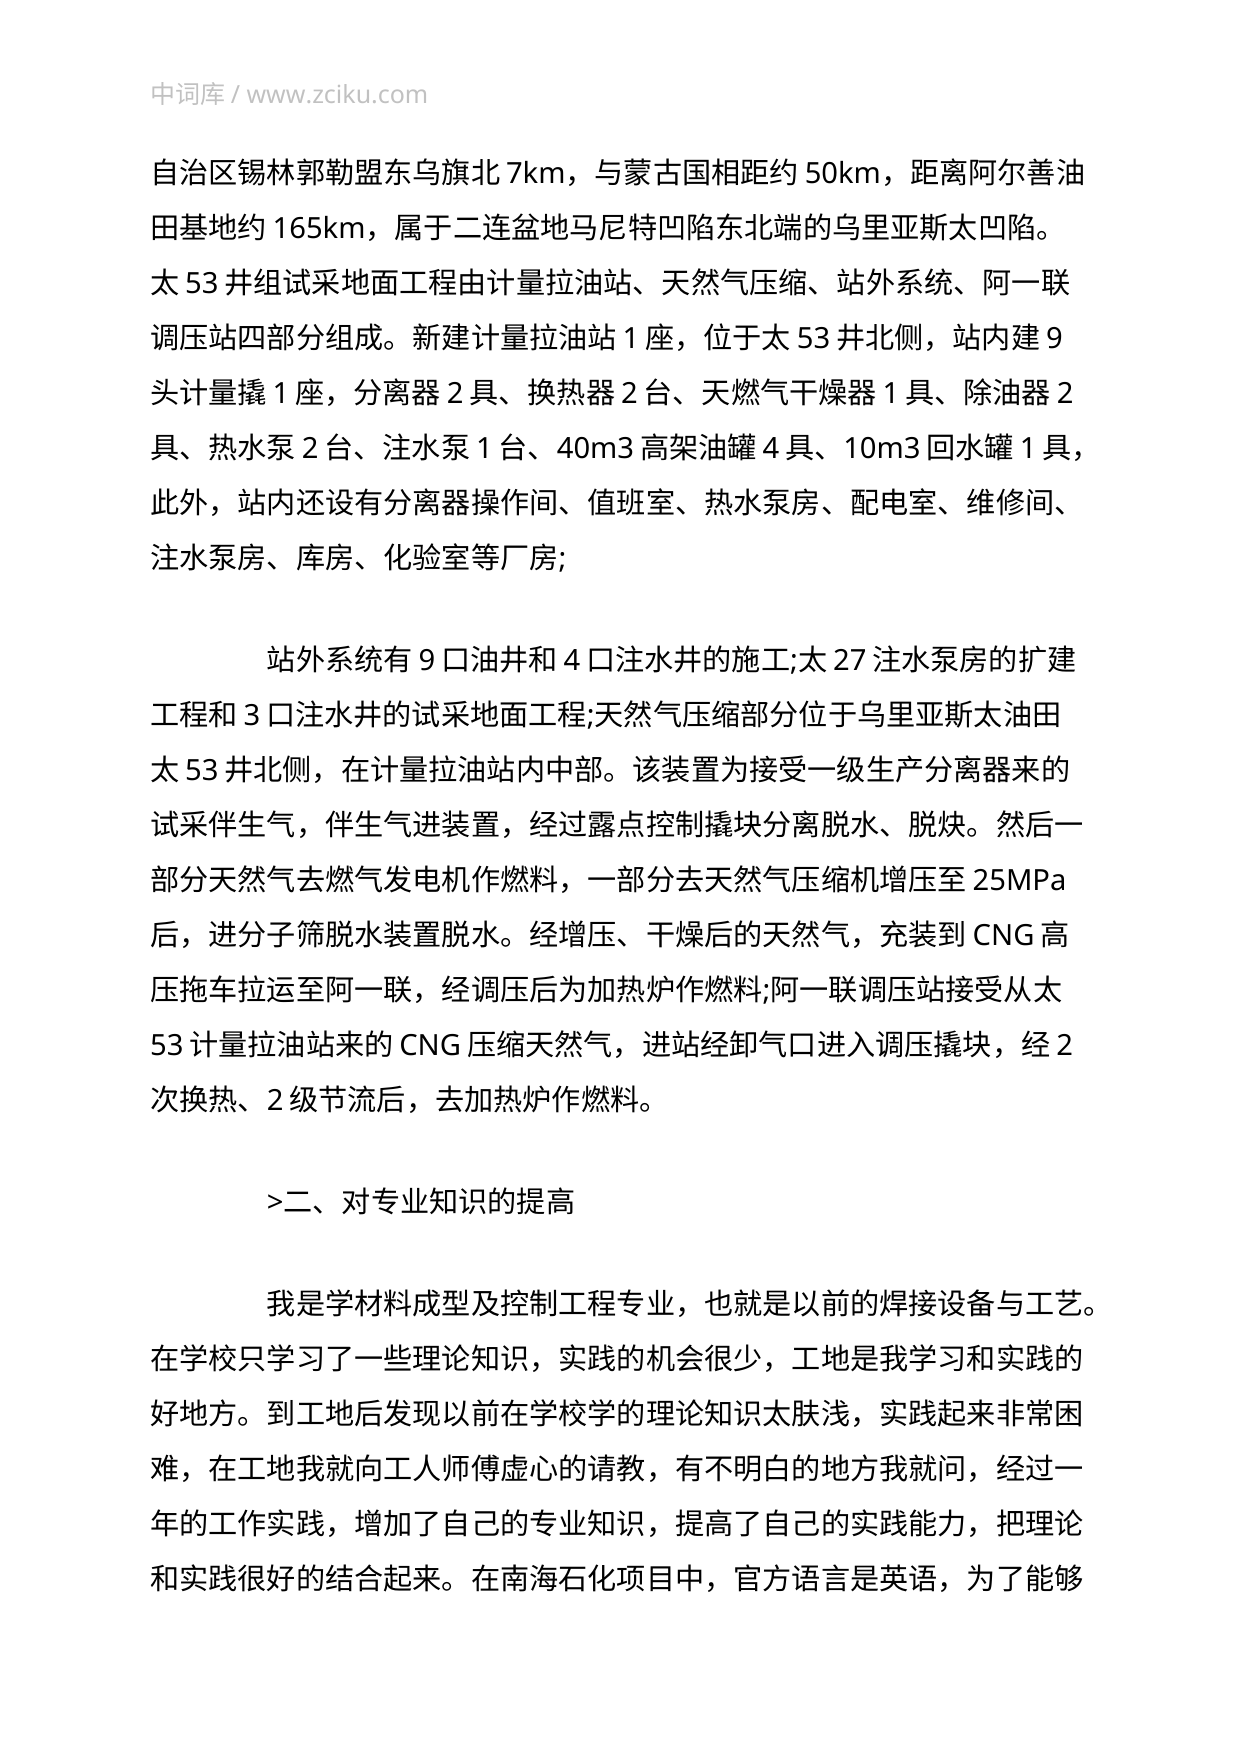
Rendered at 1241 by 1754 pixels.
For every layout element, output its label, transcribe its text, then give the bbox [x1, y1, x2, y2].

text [150, 150, 1090, 577]
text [150, 1281, 1090, 1597]
text >二、对专业知识的提高 [150, 1179, 1090, 1221]
text 站外系统有9口油井和4口注水井的施工;太27注水泵房的扩建工程和3口注水井的试采地面工程;天然气压缩部分位于乌里亚斯太油田太53井北侧，在计量拉油站内中部。该装置为接受一级生产分离器来的试采伴生气，伴生气进装置，经过露点控制撬块分离脱水、脱炔。然后一部分天然气去燃气发电机作燃料，一部分去天然气压缩机增压至25MPa后，进分子筛脱水装置脱水。经增压、干燥后的天然气，充装到CNG高压拖车拉运至阿一联，经调压后为加热炉作燃料;阿一联调压站接受从太53计量拉油站来的CNG压缩天然气，进站经卸气口进入调压撬块，经2次换热、2级节流后，去加热炉作燃料。 [150, 637, 1090, 1119]
